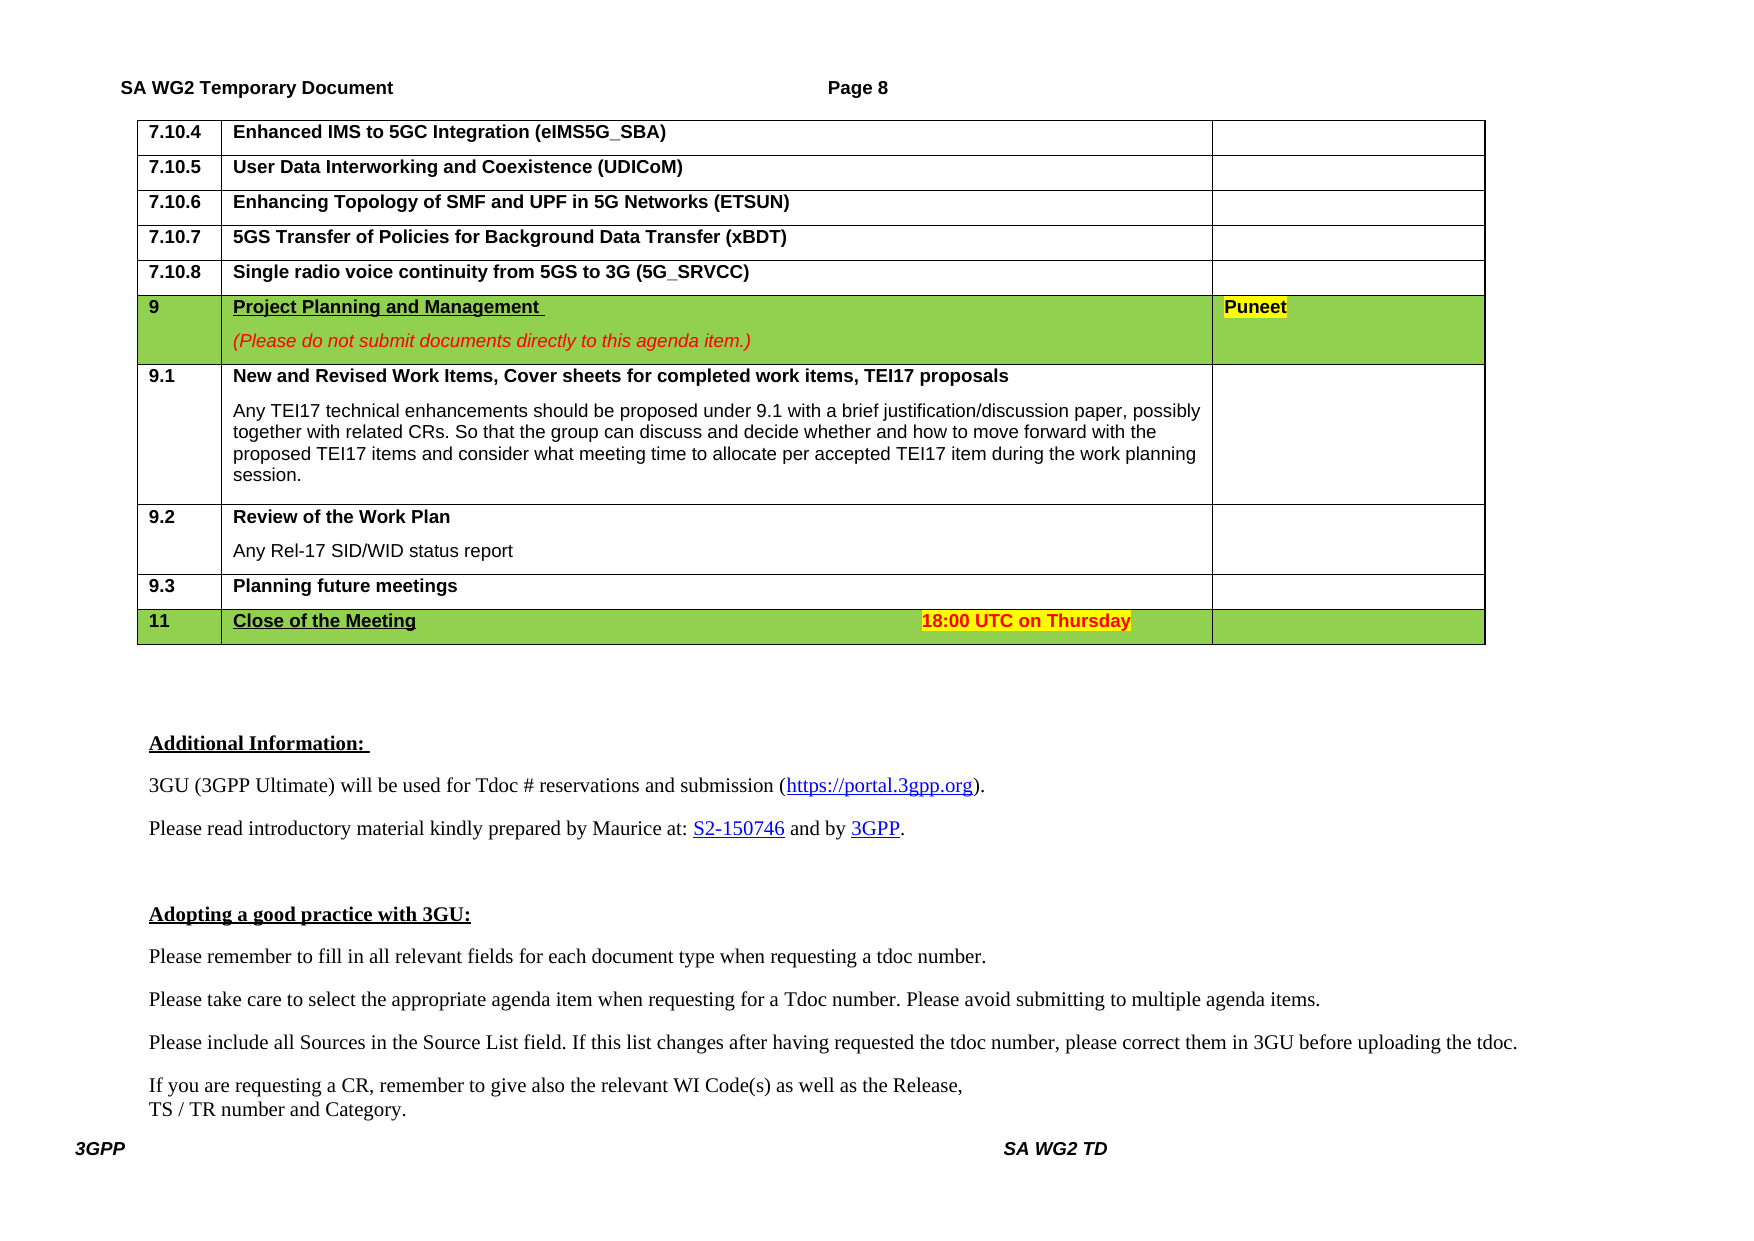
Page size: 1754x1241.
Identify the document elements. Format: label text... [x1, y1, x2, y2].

table_cell [1213, 121, 1484, 155]
table_cell 7.10.7 [138, 226, 221, 260]
table_cell [1213, 610, 1484, 644]
text Please take care to select the appropriate agenda item when requesting for a Tdoc number. Please avoid submitting to multiple agenda items. [149, 987, 1679, 1011]
table_cell User Data Interworking and Coexistence (UDICoM) [222, 156, 1212, 190]
table_cell 9.1 [138, 365, 221, 504]
table_cell Close of the Meeting 18:00 UTC on Thursday [222, 610, 1212, 644]
table_cell [1213, 226, 1484, 260]
table_cell Enhancing Topology of SMF and UPF in 5G Networks (ETSUN) [222, 191, 1212, 225]
table_cell 9.2 [138, 505, 221, 573]
table_cell Single radio voice continuity from 5GS to 3G (5G_SRVCC) [222, 261, 1212, 295]
table_cell [1213, 505, 1484, 573]
table_cell [1213, 261, 1484, 295]
text 3GU (3GPP Ultimate) will be used for Tdoc # reservations and submission (https://portal.3gpp.org). [149, 773, 1679, 797]
text Please remember to fill in all relevant fields for each document type when requesting a tdoc number. [149, 944, 1679, 968]
table_cell 7.10.5 [138, 156, 221, 190]
table_cell Project Planning and Management (Please do not submit documents directly to this agenda item.) [222, 296, 1212, 364]
table_cell 9 [138, 296, 221, 364]
table_cell Review of the Work Plan Any Rel-17 SID/WID status report [222, 505, 1212, 573]
table_cell 7.10.8 [138, 261, 221, 295]
text Please read introductory material kindly prepared by Maurice at: S2-150746 and by 3GPP. [149, 816, 1679, 840]
table_cell [1213, 156, 1484, 190]
table_cell 11 [138, 610, 221, 644]
table_cell 5GS Transfer of Policies for Background Data Transfer (xBDT) [222, 226, 1212, 260]
table_cell [1213, 575, 1484, 609]
table_cell 7.10.6 [138, 191, 221, 225]
table_cell [1213, 191, 1484, 225]
table_cell Puneet [1213, 296, 1484, 364]
table_cell 9.3 [138, 575, 221, 609]
table_cell Planning future meetings [222, 575, 1212, 609]
table_cell 7.10.4 [138, 121, 221, 155]
text If you are requesting a CR, remember to give also the relevant WI Code(s) as well as the Release, TS / TR number and Category. [149, 1073, 1679, 1121]
table_cell [1213, 365, 1484, 504]
table_cell New and Revised Work Items, Cover sheets for completed work items, TEI17 proposals Any TEI17 technical enhancements should be proposed under 9.1 with a brief justification/discussion paper, possibly together with related CRs. So that the group can discuss and decide whether and how to move forward with the proposed TEI17 items and consider what meeting time to allocate per accepted TEI17 item during the work planning session. [222, 365, 1212, 504]
table_cell Enhanced IMS to 5GC Integration (eIMS5G_SBA) [222, 121, 1212, 155]
text Additional Information: [149, 730, 1679, 754]
text Adopting a good practice with 3GU: [149, 902, 1679, 926]
text Please include all Sources in the Source List field. If this list changes after having requested the tdoc number, please correct them in 3GU before uploading the tdoc. [149, 1030, 1679, 1054]
